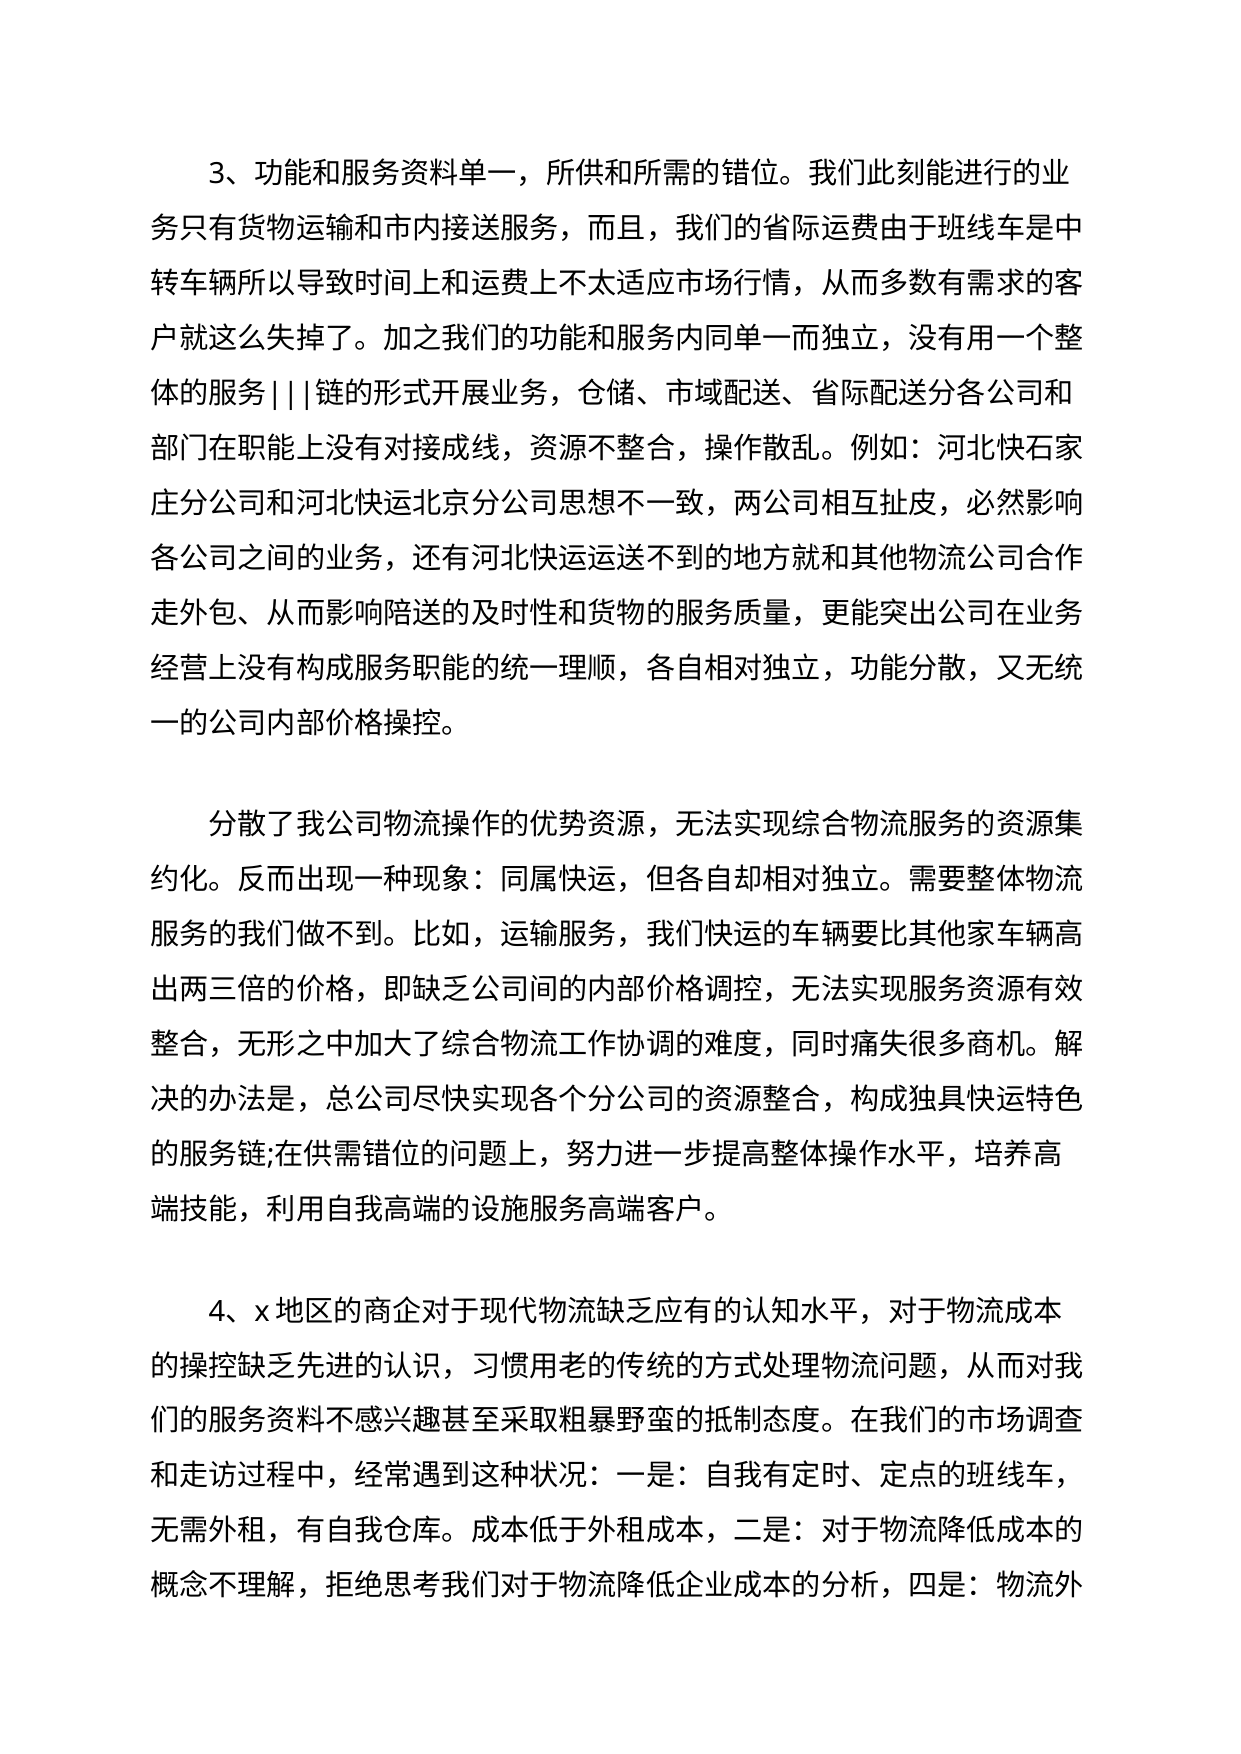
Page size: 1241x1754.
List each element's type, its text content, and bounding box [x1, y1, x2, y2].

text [150, 1287, 1090, 1604]
text 3、功能和服务资料单一，所供和所需的错位。我们此刻能进行的业务只有货物运输和市内接送服务，而且，我们的省际运费由于班线车是中转车辆所以导致时间上和运费上不太适应市场行情，从而多数有需求的客户就这么失掉了。加之我们的功能和服务内同单一而独立，没有用一个整体的服务|||链的形式开展业务，仓储、市域配送、省际配送分各公司和部门在职能上没有对接成线，资源不整合，操作散乱。例如：河北快石家庄分公司和河北快运北京分公司思想不一致，两公司相互扯皮，必然影响各公司之间的业务，还有河北快运运送不到的地方就和其他物流公司合作走外包、从而影响陪送的及时性和货物的服务质量，更能突出公司在业务经营上没有构成服务职能的统一理顺，各自相对独立，功能分散，又无统一的公司内部价格操控。 [150, 150, 1090, 741]
text 分散了我公司物流操作的优势资源，无法实现综合物流服务的资源集约化。反而出现一种现象：同属快运，但各自却相对独立。需要整体物流服务的我们做不到。比如，运输服务，我们快运的车辆要比其他家车辆高出两三倍的价格，即缺乏公司间的内部价格调控，无法实现服务资源有效整合，无形之中加大了综合物流工作协调的难度，同时痛失很多商机。解决的办法是，总公司尽快实现各个分公司的资源整合，构成独具快运特色的服务链;在供需错位的问题上，努力进一步提高整体操作水平，培养高端技能，利用自我高端的设施服务高端客户。 [150, 801, 1090, 1228]
